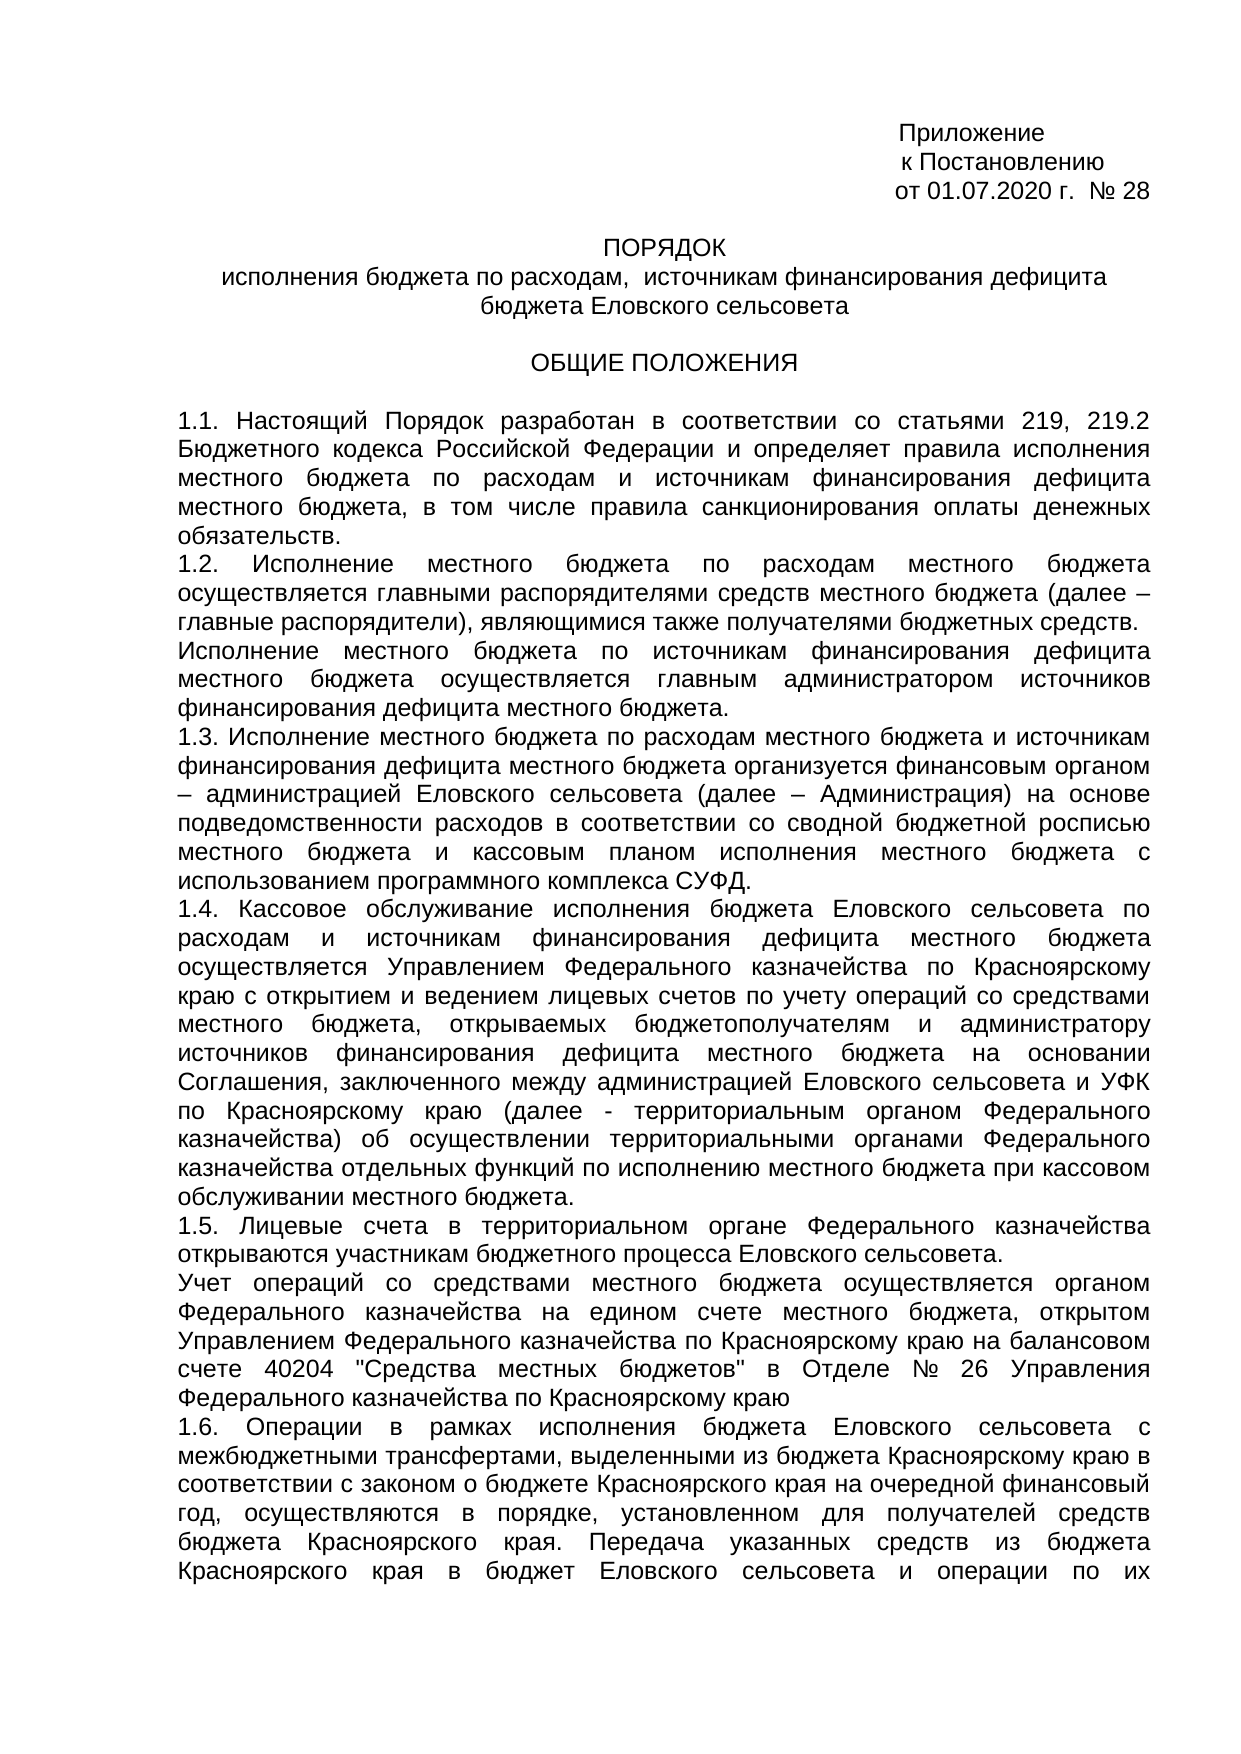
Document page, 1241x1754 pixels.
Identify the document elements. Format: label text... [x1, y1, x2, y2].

text 1.4. Кассовое обслуживание исполнения бюджета Еловского сельсовета по расходам и источникам финансирования дефицита местного бюджета осуществляется Управлением Федерального казначейства по Красноярскому краю с открытием и ведением лицевых счетов по учету операций со средствами местного бюджета, открываемых бюджетополучателям и администратору источников финансирования дефицита местного бюджета на основании Соглашения, заключенного между администрацией Еловского сельсовета и УФК по Красноярскому краю (далее - территориальным органом Федерального казначейства) об осуществлении территориальными органами Федерального казначейства отдельных функций по исполнению местного бюджета при кассовом обслуживании местного бюджета. [177, 894, 1152, 1211]
text от 01.07.2020 г. № 28 [177, 176, 1152, 204]
text 1.5. Лицевые счета в территориальном органе Федерального казначейства открываются участникам бюджетного процесса Еловского сельсовета. [177, 1211, 1152, 1268]
text исполнения бюджета по расходам, источникам финансирования дефицита бюджета Еловского сельсовета [177, 262, 1152, 319]
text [177, 1412, 1152, 1584]
text ПОРЯДОК [177, 233, 1152, 262]
text к Постановлению [177, 147, 1152, 176]
text ОБЩИЕ ПОЛОЖЕНИЯ [177, 348, 1152, 377]
text Учет операций со средствами местного бюджета осуществляется органом Федерального казначейства на едином счете местного бюджета, открытом Управлением Федерального казначейства по Красноярскому краю на балансовом счете 40204 "Средства местных бюджетов" в Отделе № 26 Управления Федерального казначейства по Красноярскому краю [177, 1268, 1152, 1412]
text Исполнение местного бюджета по источникам финансирования дефицита местного бюджета осуществляется главным администратором источников финансирования дефицита местного бюджета. [177, 636, 1152, 722]
text 1.3. Исполнение местного бюджета по расходам местного бюджета и источникам финансирования дефицита местного бюджета организуется финансовым органом – администрацией Еловского сельсовета (далее – Администрация) на основе подведомственности расходов в соответствии со сводной бюджетной росписью местного бюджета и кассовым планом исполнения местного бюджета с использованием программного комплекса СУФД. [177, 722, 1152, 894]
text Приложение [177, 118, 1152, 147]
text 1.1. Настоящий Порядок разработан в соответствии со статьями 219, 219.2 Бюджетного кодекса Российской Федерации и определяет правила исполнения местного бюджета по расходам и источникам финансирования дефицита местного бюджета, в том числе правила санкционирования оплаты денежных обязательств. [177, 406, 1152, 549]
text 1.2. Исполнение местного бюджета по расходам местного бюджета осуществляется главными распорядителями средств местного бюджета (далее – главные распорядители), являющимися также получателями бюджетных средств. [177, 549, 1152, 636]
